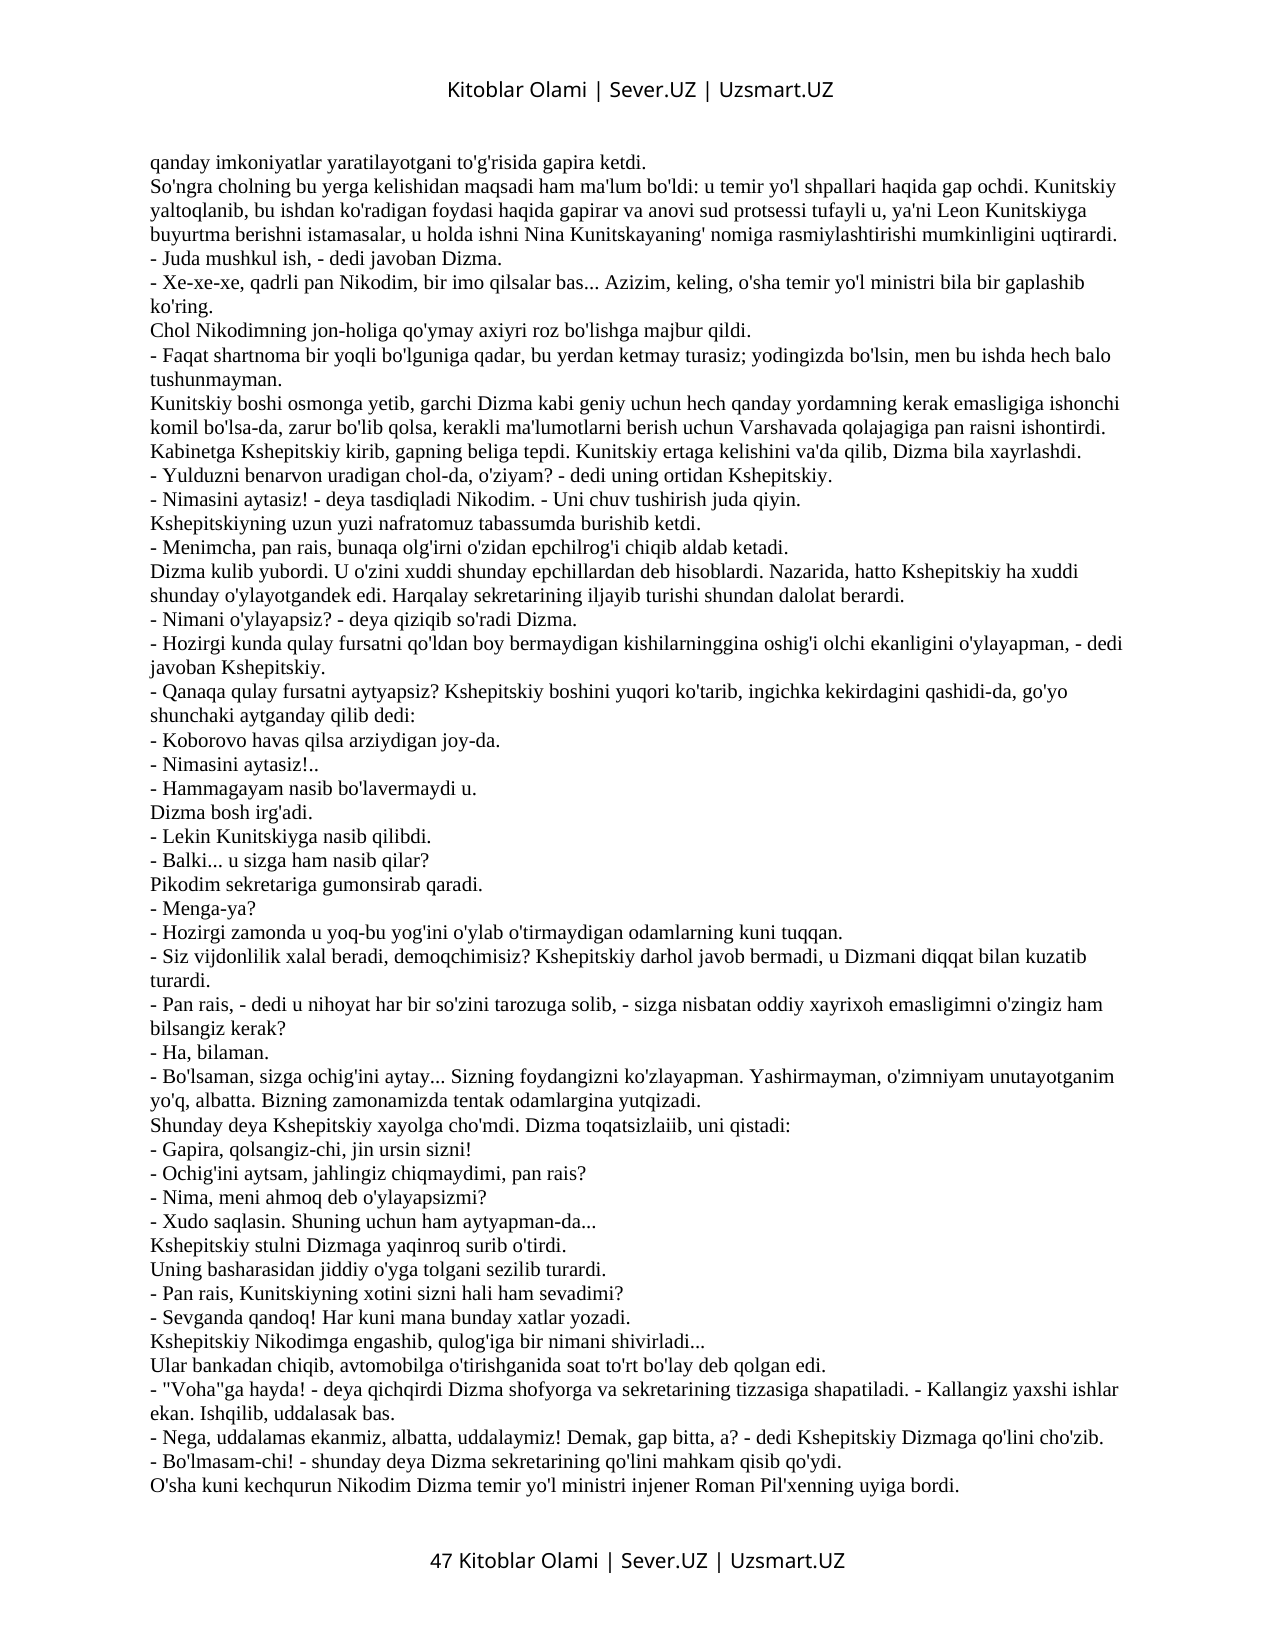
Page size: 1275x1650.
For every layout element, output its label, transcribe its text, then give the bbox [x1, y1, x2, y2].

text Kabinetga Kshepitskiy kirib, gapning beliga tepdi. Kunitskiy ertaga kelishini va'da qilib, Dizma bila xayrlashdi. [150, 439, 1125, 463]
text - Gapira, qolsangiz-chi, jin ursin sizni! [150, 1137, 1125, 1161]
text - Nima, meni ahmoq deb o'ylayapsizmi? [150, 1185, 1125, 1209]
text - Lekin Kunitskiyga nasib qilibdi. [150, 824, 1125, 848]
text - Ochig'ini aytsam, jahlingiz chiqmaydimi, pan rais? [150, 1161, 1125, 1185]
text - Nega, uddalamas ekanmiz, albatta, uddalaymiz! Demak, gap bitta, a? - dedi Kshepitskiy Dizmaga qo'lini cho'zib. [150, 1425, 1125, 1449]
text - Menimcha, pan rais, bunaqa olg'irni o'zidan epchilrog'i chiqib aldab ketadi. [150, 535, 1125, 559]
text So'ngra cholning bu yerga kelishidan maqsadi ham ma'lum bo'ldi: u temir yo'l shpallari haqida gap ochdi. Kunitskiy yaltoqlanib, bu ishdan ko'radigan foydasi haqida gapirar va anovi sud protsessi tufayli u, ya'ni Leon Kunitskiyga buyurtma berishni istamasalar, u holda ishni Nina Kunitskayaning' nomiga rasmiylashtirishi mumkinligini uqtirardi. [150, 174, 1125, 246]
text Shunday deya Kshepitskiy xayolga cho'mdi. Dizma toqatsizlaiib, uni qistadi: [150, 1112, 1125, 1137]
text Kshepitskiyning uzun yuzi nafratomuz tabassumda burishib ketdi. [150, 511, 1125, 535]
text - Pan rais, - dedi u nihoyat har bir so'zini tarozuga solib, - sizga nisbatan oddiy xayrixoh emasligimni o'zingiz ham bilsangiz kerak? [150, 992, 1125, 1040]
text Dizma kulib yubordi. U o'zini xuddi shunday epchillardan deb hisoblardi. Nazarida, hatto Kshepitskiy ha xuddi shunday o'ylayotgandek edi. Harqalay sekretarining iljayib turishi shundan dalolat berardi. [150, 559, 1125, 607]
text - Faqat shartnoma bir yoqli bo'lguniga qadar, bu yerdan ketmay turasiz; yodingizda bo'lsin, men bu ishda hech balo tushunmayman. [150, 342, 1125, 391]
text - Sevganda qandoq! Har kuni mana bunday xatlar yozadi. [150, 1305, 1125, 1329]
text - Bo'lsaman, sizga ochig'ini aytay... Sizning foydangizni ko'zlayapman. Yashirmayman, o'zimniyam unutayotganim yo'q, albatta. Bizning zamonamizda tentak odamlargina yutqizadi. [150, 1064, 1125, 1112]
text - Hozirgi kunda qulay fursatni qo'ldan boy bermaydigan kishilarninggina oshig'i olchi ekanligini o'ylayapman, - dedi javoban Kshepitskiy. [150, 631, 1125, 679]
text Kshepitskiy Nikodimga engashib, qulog'iga bir nimani shivirladi... [150, 1329, 1125, 1353]
text - Nimasini aytasiz!.. [150, 752, 1125, 776]
text - Xe-xe-xe, qadrli pan Nikodim, bir imo qilsalar bas... Azizim, keling, o'sha temir yo'l ministri bila bir gaplashib ko'ring. [150, 270, 1125, 318]
text - Juda mushkul ish, - dedi javoban Dizma. [150, 246, 1125, 270]
text Uning basharasidan jiddiy o'yga tolgani sezilib turardi. [150, 1257, 1125, 1281]
text - Qanaqa qulay fursatni aytyapsiz? Kshepitskiy boshini yuqori ko'tarib, ingichka kekirdagini qashidi-da, go'yo shunchaki aytganday qilib dedi: [150, 679, 1125, 727]
text - Balki... u sizga ham nasib qilar? [150, 848, 1125, 872]
text - Menga-ya? [150, 896, 1125, 920]
text - Hozirgi zamonda u yoq-bu yog'ini o'ylab o'tirmaydigan odamlarning kuni tuqqan. [150, 920, 1125, 944]
text - Nimasini aytasiz! - deya tasdiqladi Nikodim. - Uni chuv tushirish juda qiyin. [150, 487, 1125, 511]
text - Siz vijdonlilik xalal beradi, demoqchimisiz? Kshepitskiy darhol javob bermadi, u Dizmani diqqat bilan kuzatib turardi. [150, 944, 1125, 992]
text O'sha kuni kechqurun Nikodim Dizma temir yo'l ministri injener Roman Pil'xenning uyiga bordi. [150, 1473, 1125, 1497]
text - "Voha"ga hayda! - deya qichqirdi Dizma shofyorga va sekretarining tizzasiga shapatiladi. - Kallangiz yaxshi ishlar ekan. Ishqilib, uddalasak bas. [150, 1377, 1125, 1425]
text - Xudo saqlasin. Shuning uchun ham aytyapman-da... [150, 1209, 1125, 1233]
text - Yulduzni benarvon uradigan chol-da, o'ziyam? - dedi uning ortidan Kshepitskiy. [150, 463, 1125, 487]
text - Ha, bilaman. [150, 1040, 1125, 1064]
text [150, 150, 1125, 174]
text Dizma bosh irg'adi. [150, 800, 1125, 824]
text - Bo'lmasam-chi! - shunday deya Dizma sekretarining qo'lini mahkam qisib qo'ydi. [150, 1449, 1125, 1473]
text Ular bankadan chiqib, avtomobilga o'tirishganida soat to'rt bo'lay deb qolgan edi. [150, 1353, 1125, 1377]
text - Hammagayam nasib bo'lavermaydi u. [150, 776, 1125, 800]
text Kshepitskiy stulni Dizmaga yaqinroq surib o'tirdi. [150, 1233, 1125, 1257]
text - Pan rais, Kunitskiyning xotini sizni hali ham sevadimi? [150, 1281, 1125, 1305]
text - Nimani o'ylayapsiz? - deya qiziqib so'radi Dizma. [150, 607, 1125, 631]
text Pikodim sekretariga gumonsirab qaradi. [150, 872, 1125, 896]
text - Koborovo havas qilsa arziydigan joy-da. [150, 727, 1125, 752]
text Chol Nikodimning jon-holiga qo'ymay axiyri roz bo'lishga majbur qildi. [150, 318, 1125, 342]
text Kunitskiy boshi osmonga yetib, garchi Dizma kabi geniy uchun hech qanday yordamning kerak emasligiga ishonchi komil bo'lsa-da, zarur bo'lib qolsa, kerakli ma'lumotlarni berish uchun Varshavada qolajagiga pan raisni ishontirdi. [150, 391, 1125, 439]
